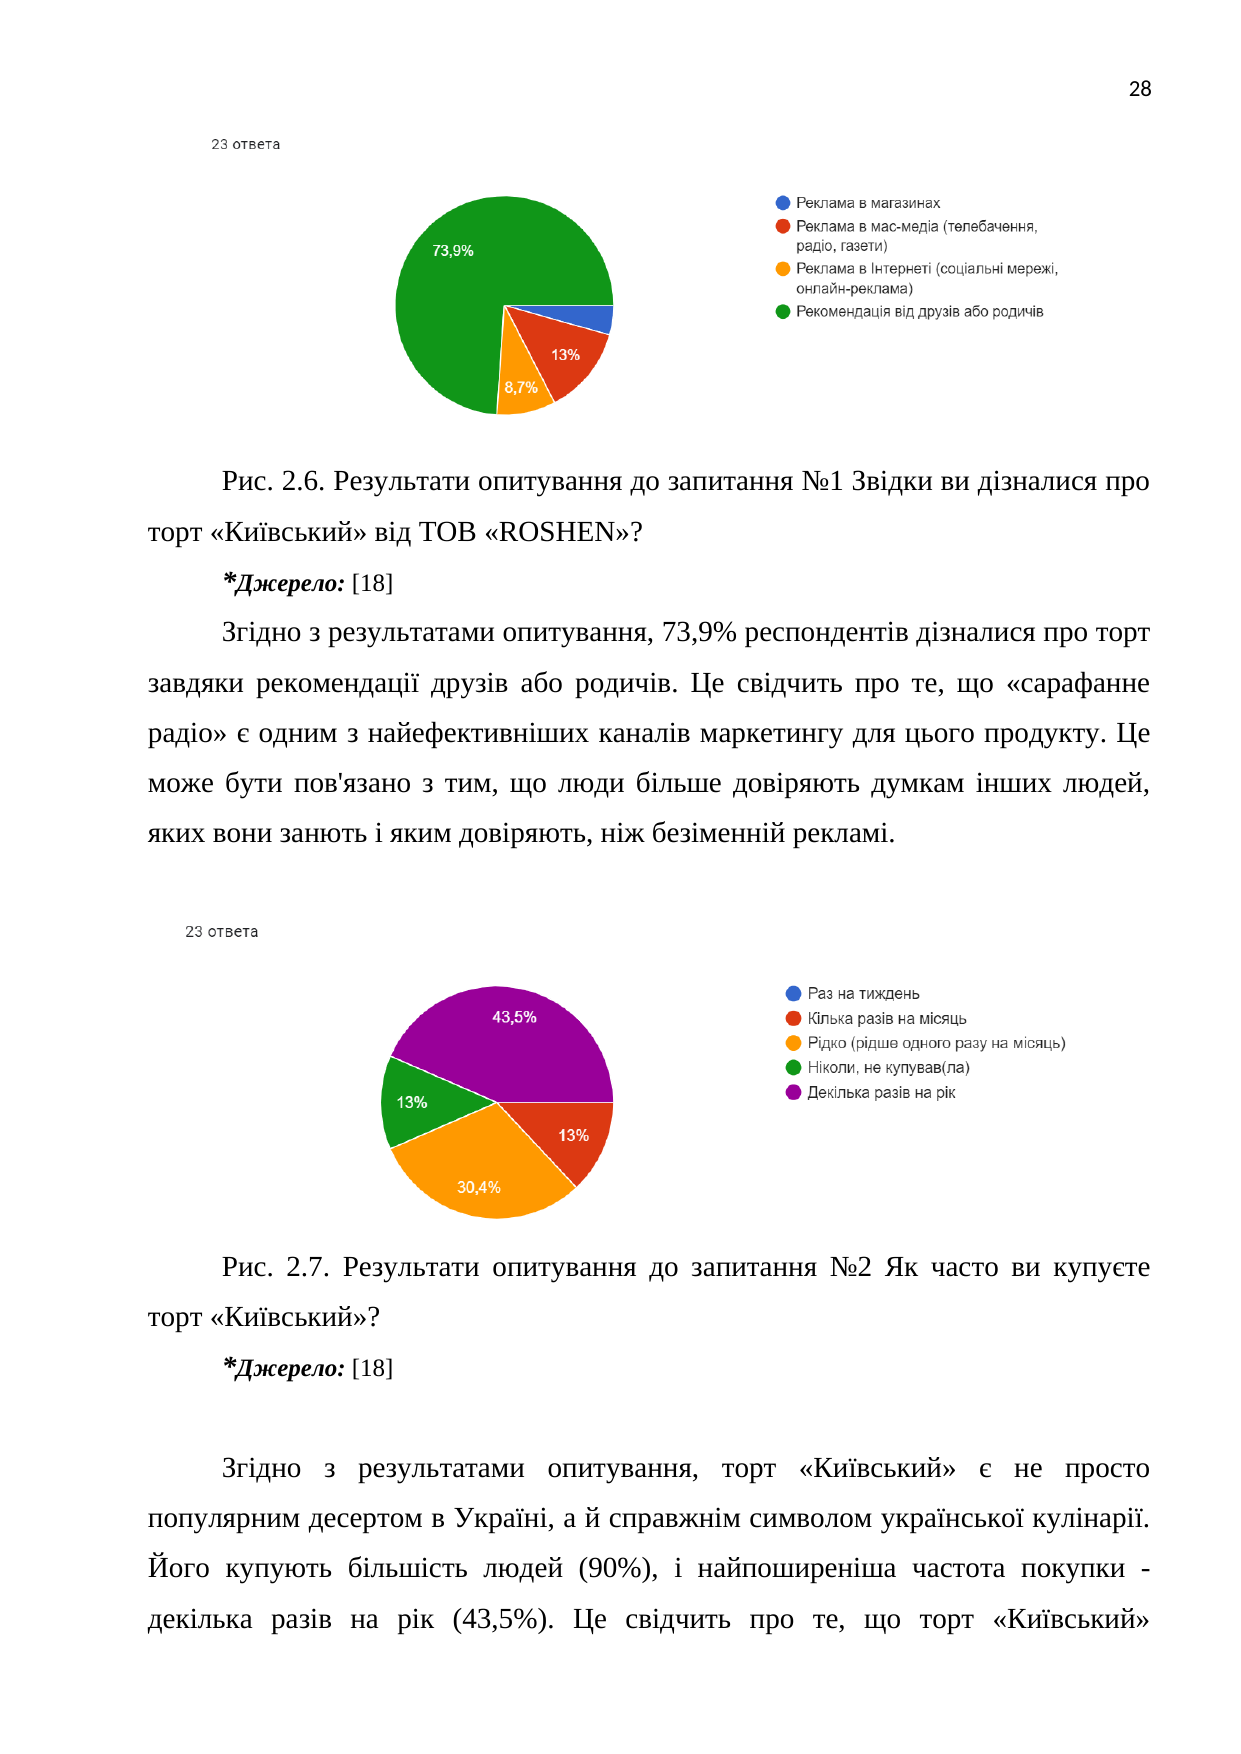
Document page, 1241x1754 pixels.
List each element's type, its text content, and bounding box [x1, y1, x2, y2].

text Рис. 2.6. Результати опитування до запитання №1 Звідки ви дізналися про торт «Київський» від ТОВ «ROSHEN»? [148, 463, 1152, 547]
text *Джерело: [18] [148, 1349, 1152, 1383]
text Рис. 2.7. Результати опитування до запитання №2 Як часто ви купуєте торт «Київський»? [148, 1249, 1152, 1332]
text Згідно з результатами опитування, 73,9% респондентів дізналися про торт завдяки рекомендації друзів або родичів. Це свідчить про те, що «сарафанне радіо» є одним з найефективніших каналів маркетингу для цього продукту. Це може бути пов'язано з тим, що люди більше довіряють думкам інших людей, яких вони занють і яким довіряють, ніж безіменній рекламі. [148, 614, 1152, 849]
picture [179, 916, 1120, 1235]
picture [207, 130, 1092, 450]
text *Джерело: [18] [148, 564, 1152, 598]
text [148, 1450, 1152, 1634]
